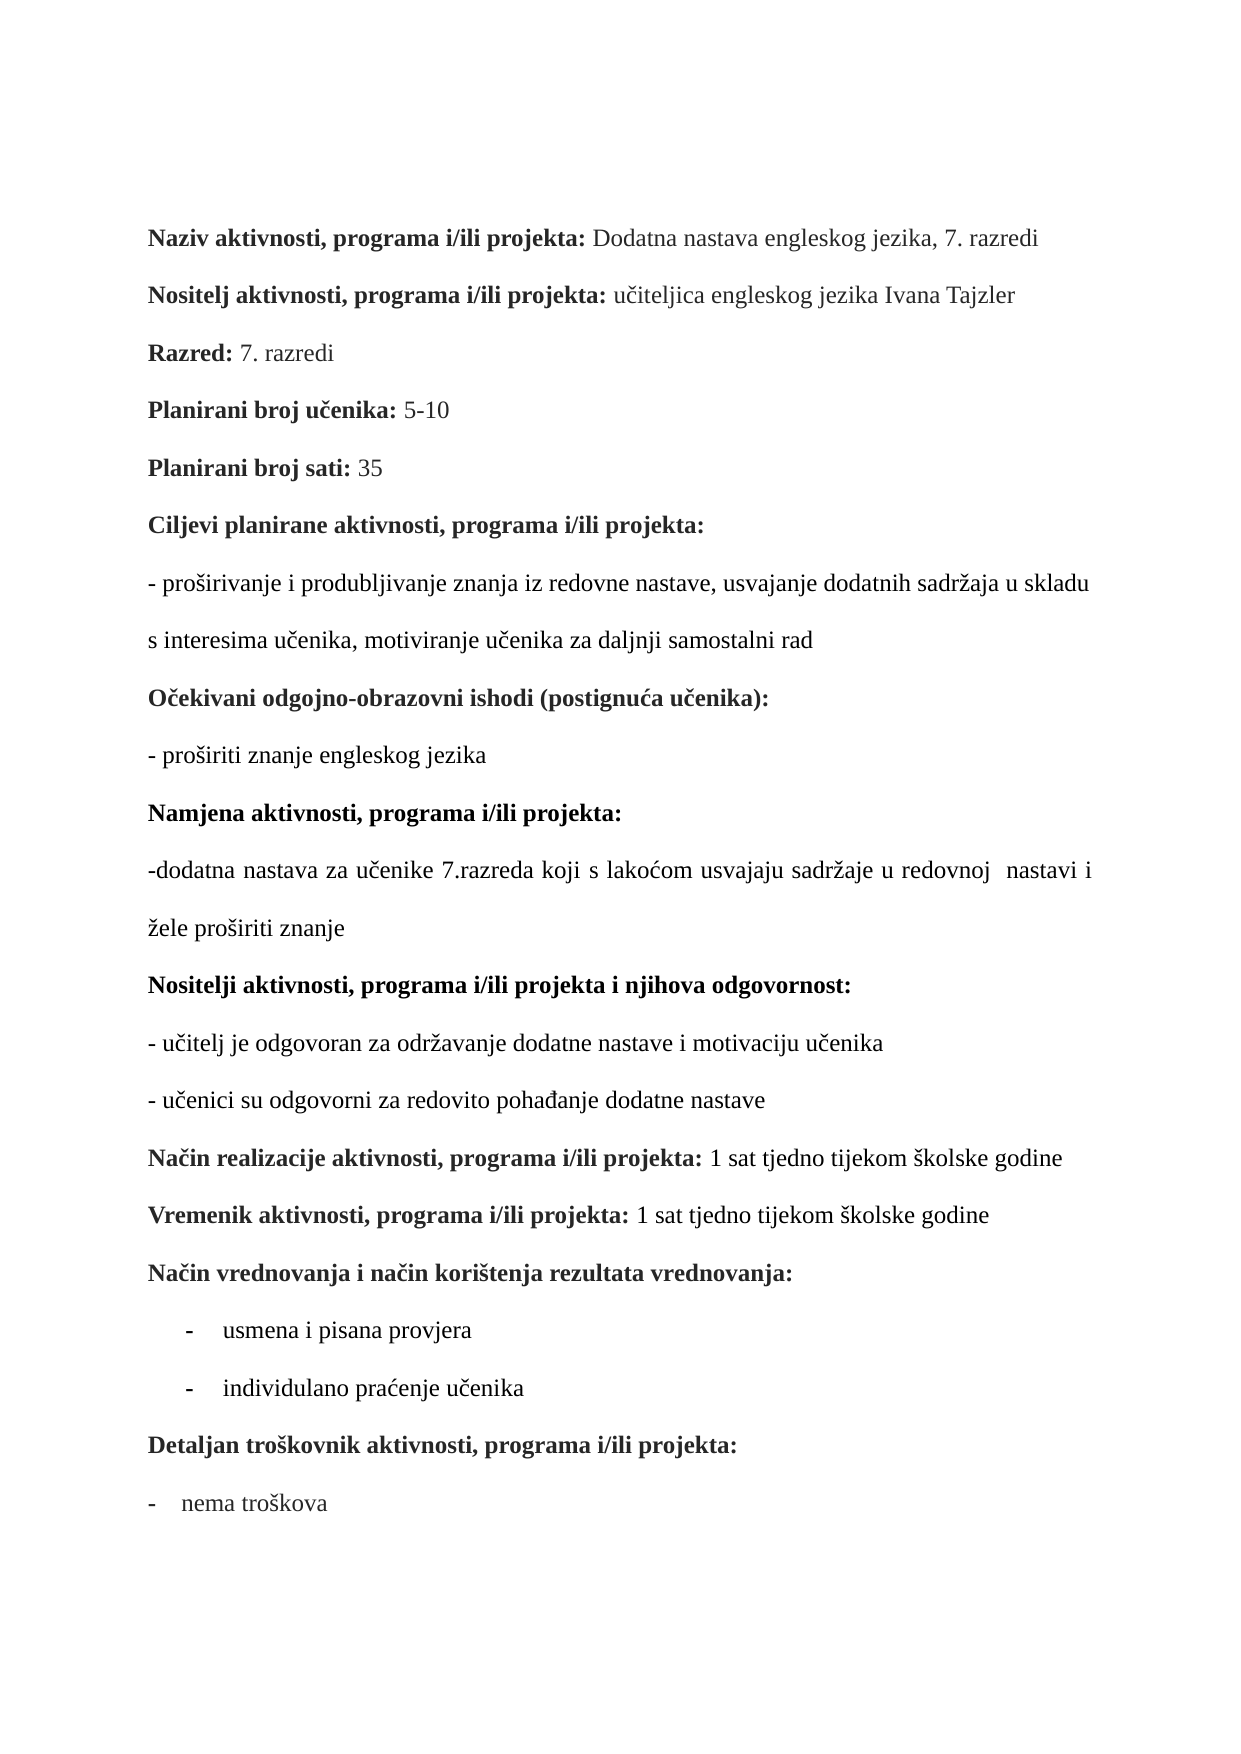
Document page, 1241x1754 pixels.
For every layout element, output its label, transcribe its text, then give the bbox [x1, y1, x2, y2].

text Ciljevi planirane aktivnosti, programa i/ili projekta: [148, 511, 1093, 539]
text - učitelj je odgovoran za održavanje dodatne nastave i motivaciju učenika [148, 1028, 1093, 1057]
text - proširiti znanje engleskog jezika [148, 741, 1093, 769]
list individulano praćenje učenika [185, 1373, 1093, 1402]
text Način vrednovanja i način korištenja rezultata vrednovanja: [148, 1258, 1093, 1287]
text Nositelji aktivnosti, programa i/ili projekta i njihova odgovornost: [148, 971, 1093, 999]
text Razred: 7. razredi [148, 338, 1093, 367]
text Vremenik aktivnosti, programa i/ili projekta: 1 sat tjedno tijekom školske godine [148, 1201, 1093, 1229]
text -dodatna nastava za učenike 7.razreda koji s lakoćom usvajaju sadržaje u redovnoj nastavi i žele proširiti znanje [148, 856, 1093, 942]
text Detaljan troškovnik aktivnosti, programa i/ili projekta: [148, 1431, 1093, 1459]
text Planirani broj učenika: 5-10 [148, 396, 1093, 424]
text - učenici su odgovorni za redovito pohađanje dodatne nastave [148, 1086, 1093, 1114]
text - proširivanje i produbljivanje znanja iz redovne nastave, usvajanje dodatnih sadržaja u skladu s interesima učenika, motiviranje učenika za daljnji samostalni rad [148, 568, 1093, 654]
text Namjena aktivnosti, programa i/ili projekta: [148, 798, 1093, 827]
text Način realizacije aktivnosti, programa i/ili projekta: 1 sat tjedno tijekom školske godine [148, 1143, 1093, 1172]
text - nema troškova [148, 1488, 1093, 1517]
text Nositelj aktivnosti, programa i/ili projekta: učiteljica engleskog jezika Ivana Tajzler [148, 281, 1093, 309]
text Planirani broj sati: 35 [148, 453, 1093, 482]
text Očekivani odgojno-obrazovni ishodi (postignuća učenika): [148, 683, 1093, 712]
list usmena i pisana provjera [185, 1316, 1093, 1344]
text Naziv aktivnosti, programa i/ili projekta: Dodatna nastava engleskog jezika, 7. razredi [148, 223, 1093, 252]
